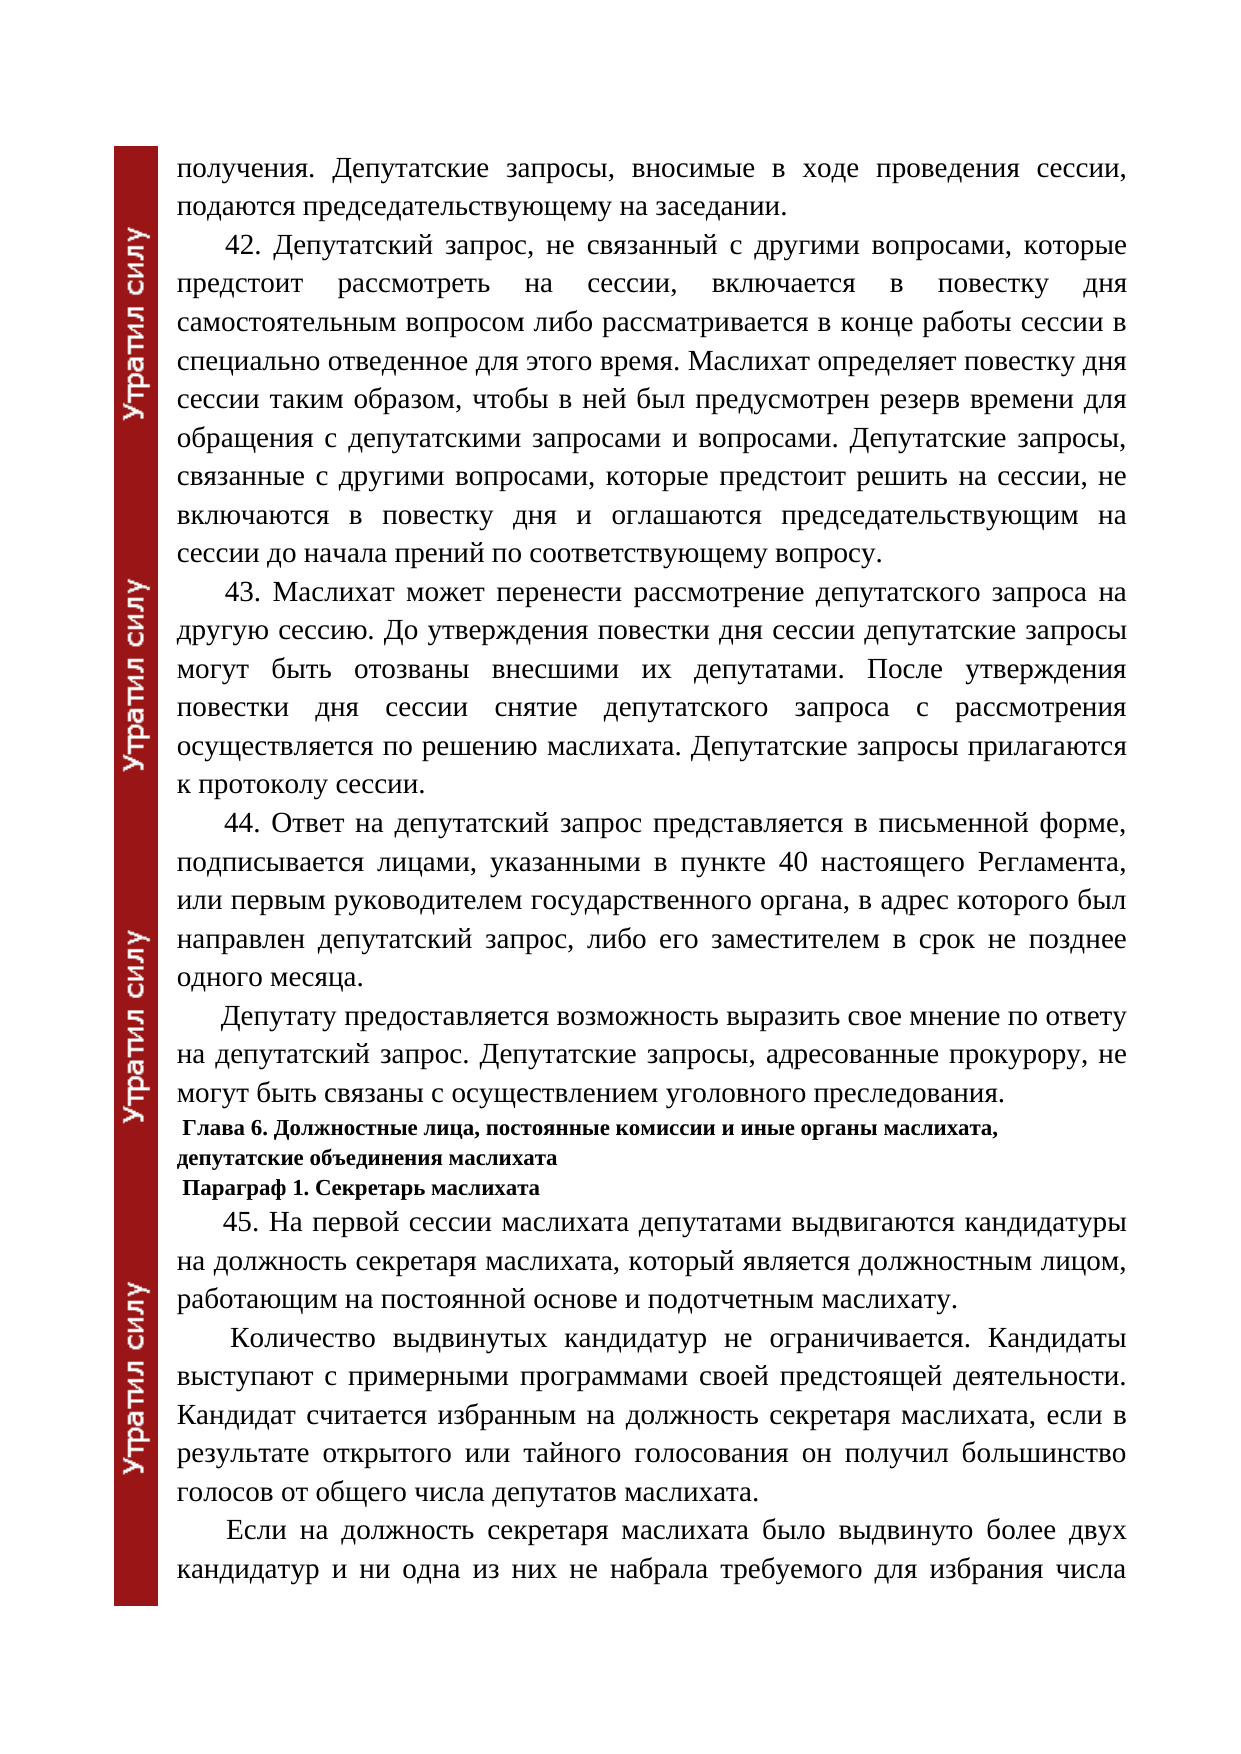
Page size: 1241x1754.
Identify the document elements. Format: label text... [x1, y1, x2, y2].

picture [114, 1507, 158, 1512]
picture [114, 146, 158, 150]
text 42. Депутатский запрос, не связанный с другими вопросами, которые предстоит рассмотреть на сессии, включается в повестку дня самостоятельным вопросом либо рассматривается в конце работы сессии в специально отведенное для этого время. Маслихат определяет повестку дня сессии таким образом, чтобы в ней был предусмотрен резерв времени для обращения с депутатскими запросами и вопросами. Депутатские запросы, связанные с другими вопросами, которые предстоит решить на сессии, не включаются в повестку дня и оглашаются председательствующим на сессии до начала прений по соответствующему вопросу. [112, 227, 1128, 569]
picture [114, 800, 158, 805]
picture [114, 222, 158, 227]
picture [114, 993, 158, 998]
picture [114, 569, 158, 574]
text 43. Маслихат может перенести рассмотрение депутатского запроса на другую сессию. До утверждения повестки дня сессии депутатские запросы могут быть отозваны внесшими их депутатами. После утверждения повестки дня сессии снятие депутатского запроса с рассмотрения осуществляется по решению маслихата. Депутатские запросы прилагаются к протоколу сессии. [112, 574, 1128, 800]
picture [114, 1584, 158, 1606]
picture [114, 1200, 158, 1204]
picture [114, 1108, 158, 1113]
text Количество выдвинутых кандидатур не ограничивается. Кандидаты выступают с примерными программами своей предстоящей деятельности. Кандидат считается избранным на должность секретаря маслихата, если в результате открытого или тайного голосования он получил большинство голосов от общего числа депутатов маслихата. [112, 1320, 1128, 1507]
text 44. Ответ на депутатский запрос представляется в письменной форме, подписывается лицами, указанными в пункте 40 настоящего Регламента, или первым руководителем государственного органа, в адрес которого был направлен депутатский запрос, либо его заместителем в срок не позднее одного месяца. [112, 805, 1128, 993]
text 45. На первой сессии маслихата депутатами выдвигаются кандидатуры на должность секретаря маслихата, который является должностным лицом, работающим на постоянной основе и подотчетным маслихату. [112, 1204, 1128, 1315]
text Депутату предоставляется возможность выразить свое мнение по ответу на депутатский запрос. Депутатские запросы, адресованные прокурору, не могут быть связаны с осуществлением уголовного преследования. [112, 998, 1128, 1108]
picture [114, 1315, 158, 1320]
text Глава 6. Должностные лица, постоянные комиссии и иные органы маслихата, депутатские объединения маслихата [112, 1113, 1128, 1170]
text Параграф 1. Секретарь маслихата [112, 1174, 1128, 1200]
picture [114, 1170, 158, 1174]
